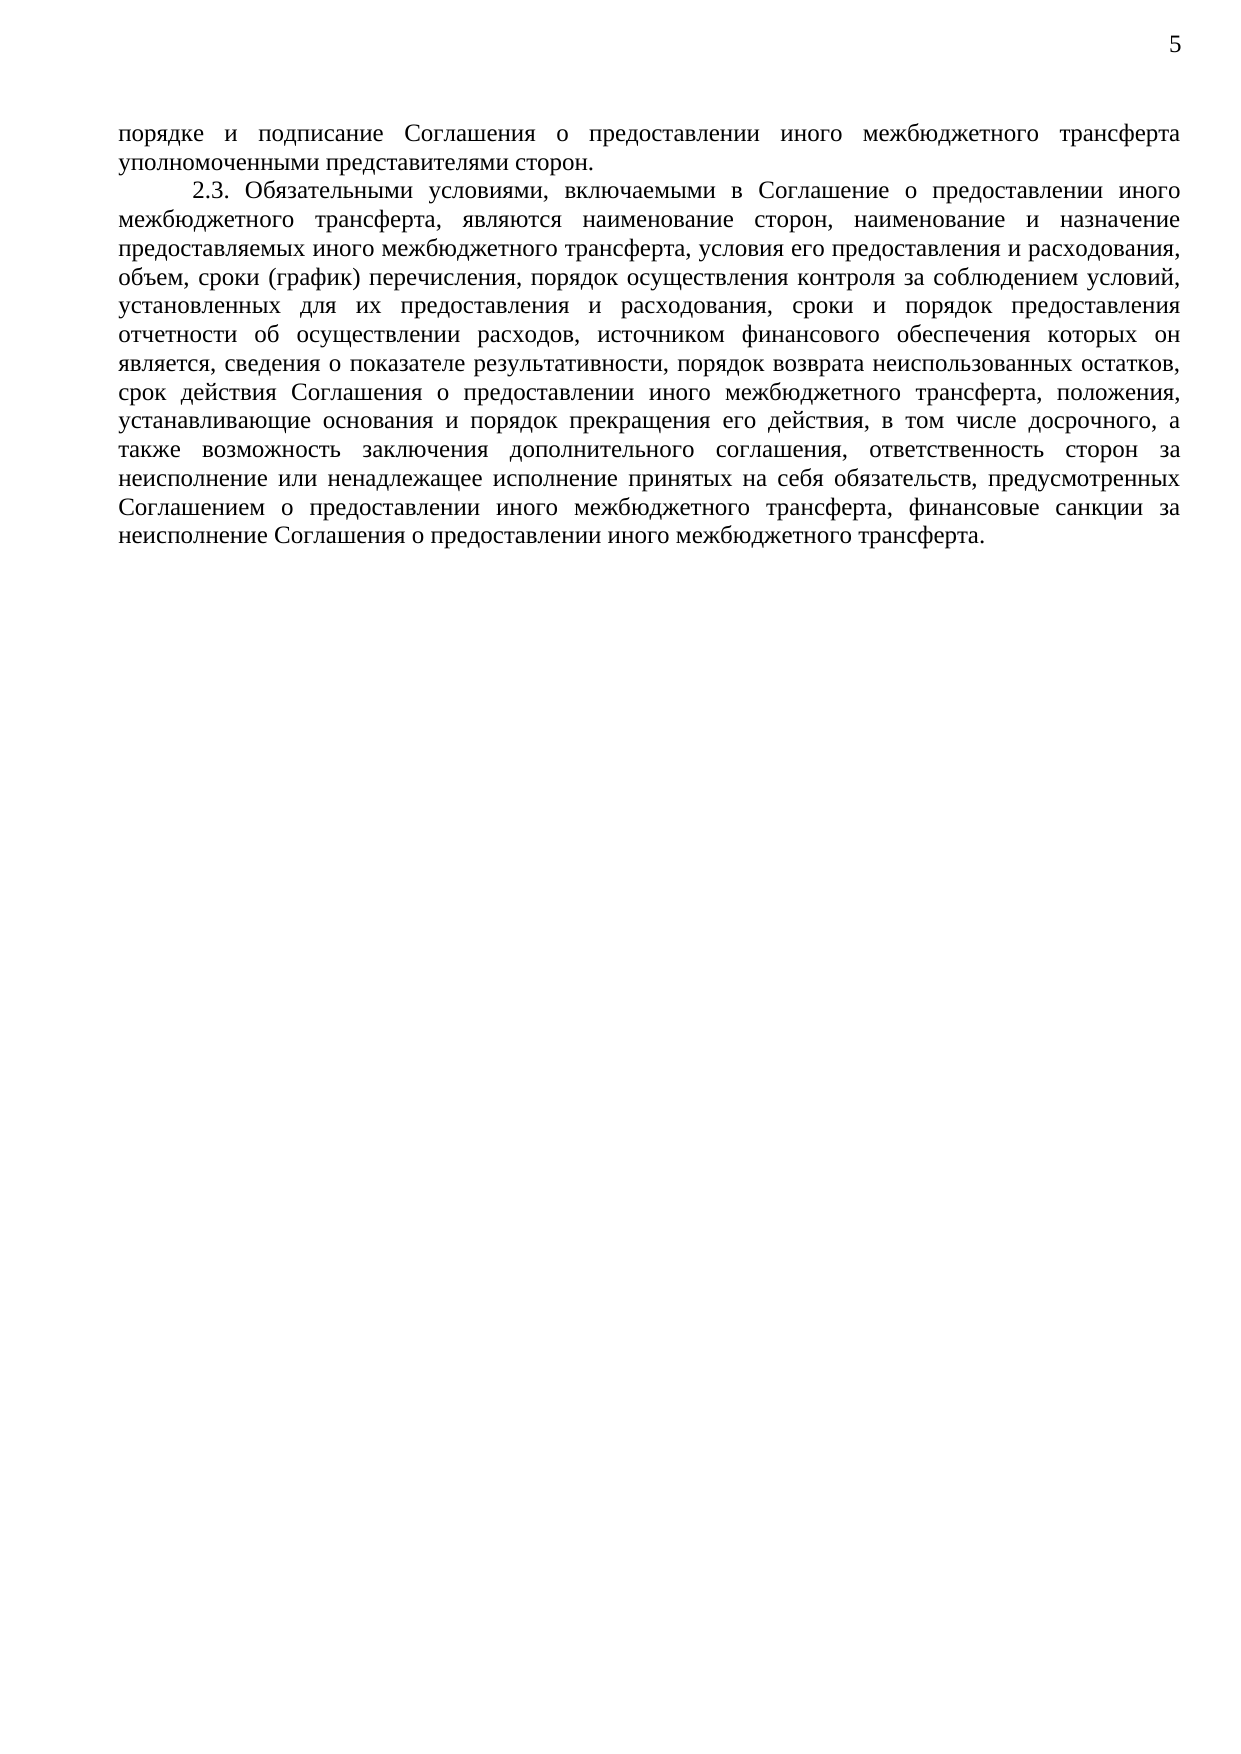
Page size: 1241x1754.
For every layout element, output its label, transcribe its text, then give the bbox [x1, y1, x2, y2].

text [118, 118, 1181, 176]
text 2.3. Обязательными условиями, включаемыми в Соглашение о предоставлении иного межбюджетного трансферта, являются наименование сторон, наименование и назначение предоставляемых иного межбюджетного трансферта, условия его предоставления и расходования, объем, сроки (график) перечисления, порядок осуществления контроля за соблюдением условий, установленных для их предоставления и расходования, сроки и порядок предоставления отчетности об осуществлении расходов, источником финансового обеспечения которых он является, сведения о показателе результативности, порядок возврата неиспользованных остатков, срок действия Соглашения о предоставлении иного межбюджетного трансферта, положения, устанавливающие основания и порядок прекращения его действия, в том числе досрочного, а также возможность заключения дополнительного соглашения, ответственность сторон за неисполнение или ненадлежащее исполнение принятых на себя обязательств, предусмотренных Соглашением о предоставлении иного межбюджетного трансферта, финансовые санкции за неисполнение Соглашения о предоставлении иного межбюджетного трансферта. [118, 176, 1181, 549]
